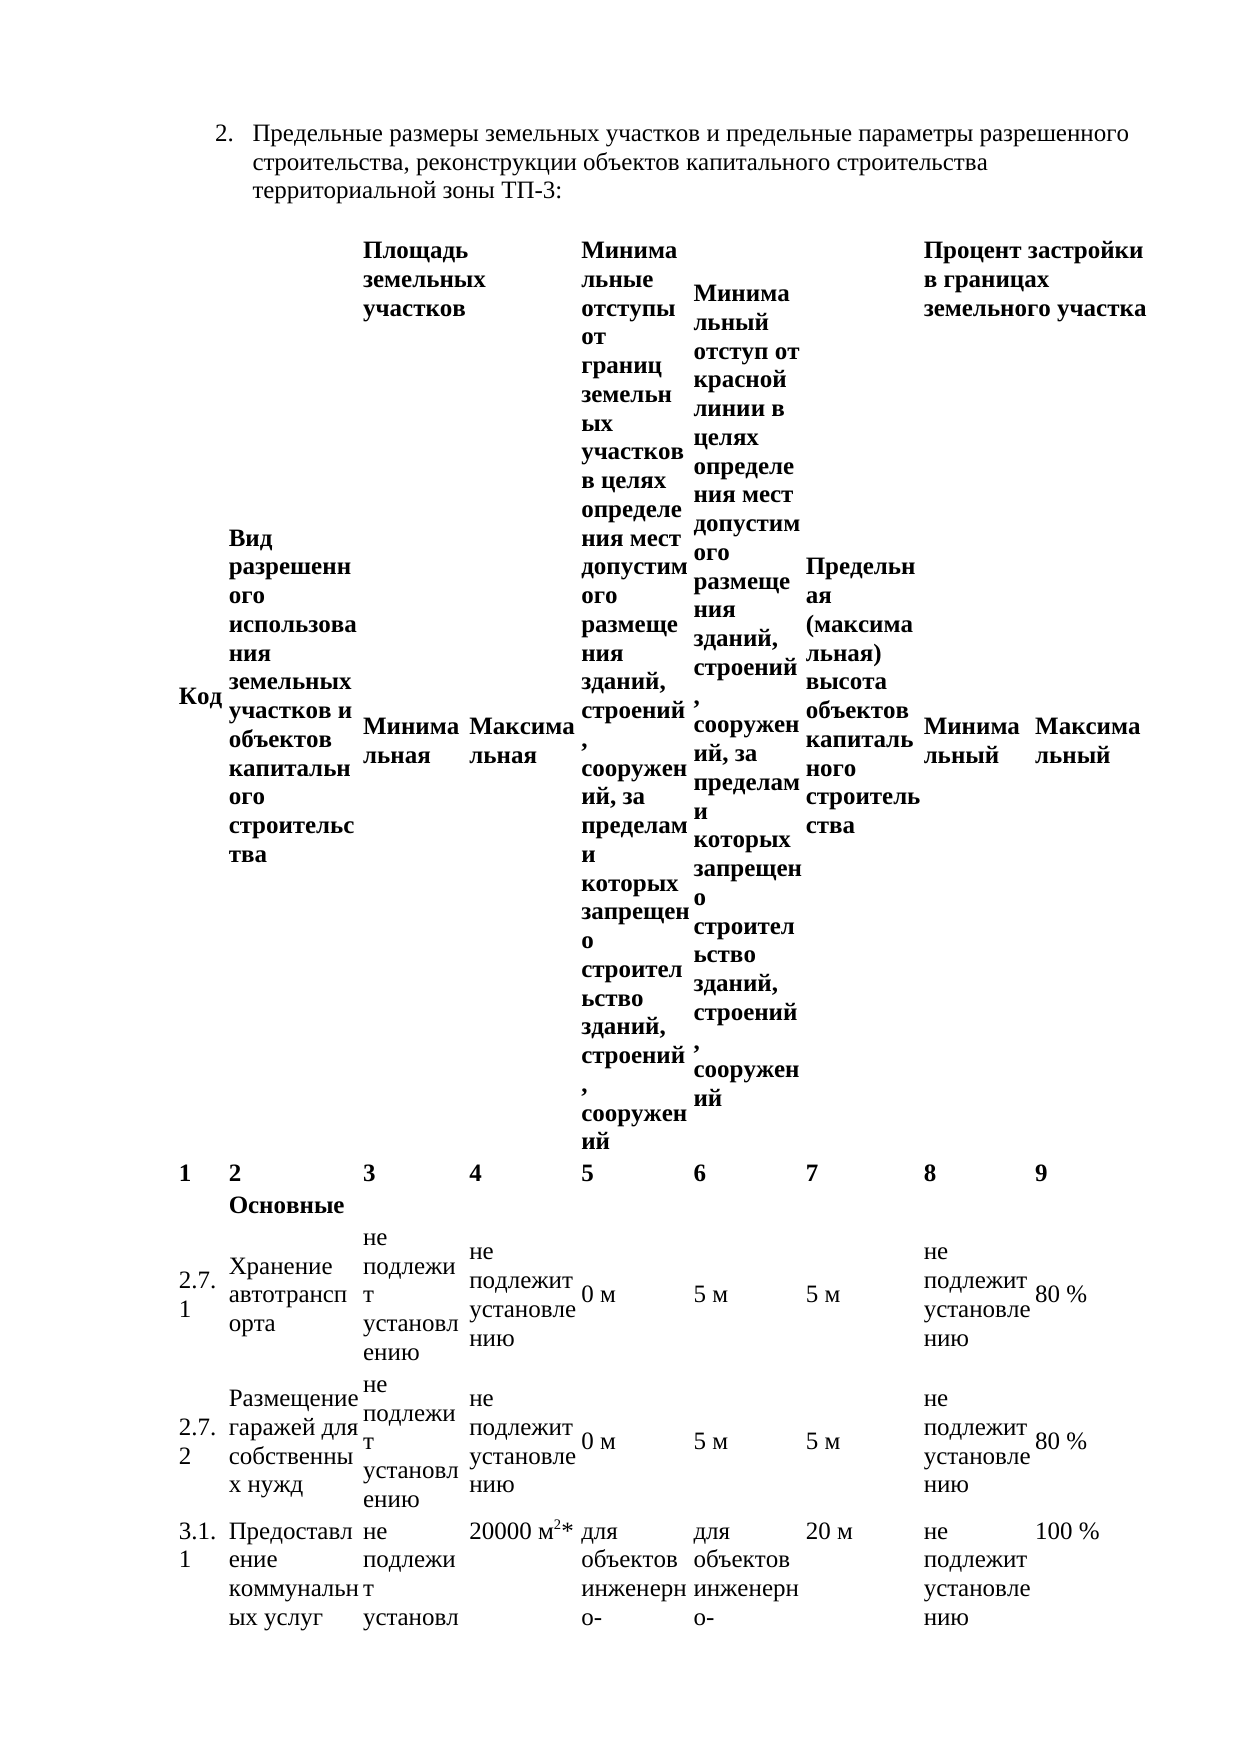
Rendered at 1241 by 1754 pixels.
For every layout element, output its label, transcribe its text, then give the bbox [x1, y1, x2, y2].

list Предельные размеры земельных участков и предельные параметры разрешенного строительства, реконструкции объектов капитального строительства территориальной зоны ТП-3: [215, 118, 1152, 204]
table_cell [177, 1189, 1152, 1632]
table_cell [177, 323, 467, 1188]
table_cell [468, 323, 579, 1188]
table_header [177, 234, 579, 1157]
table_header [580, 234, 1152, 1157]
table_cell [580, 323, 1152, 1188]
